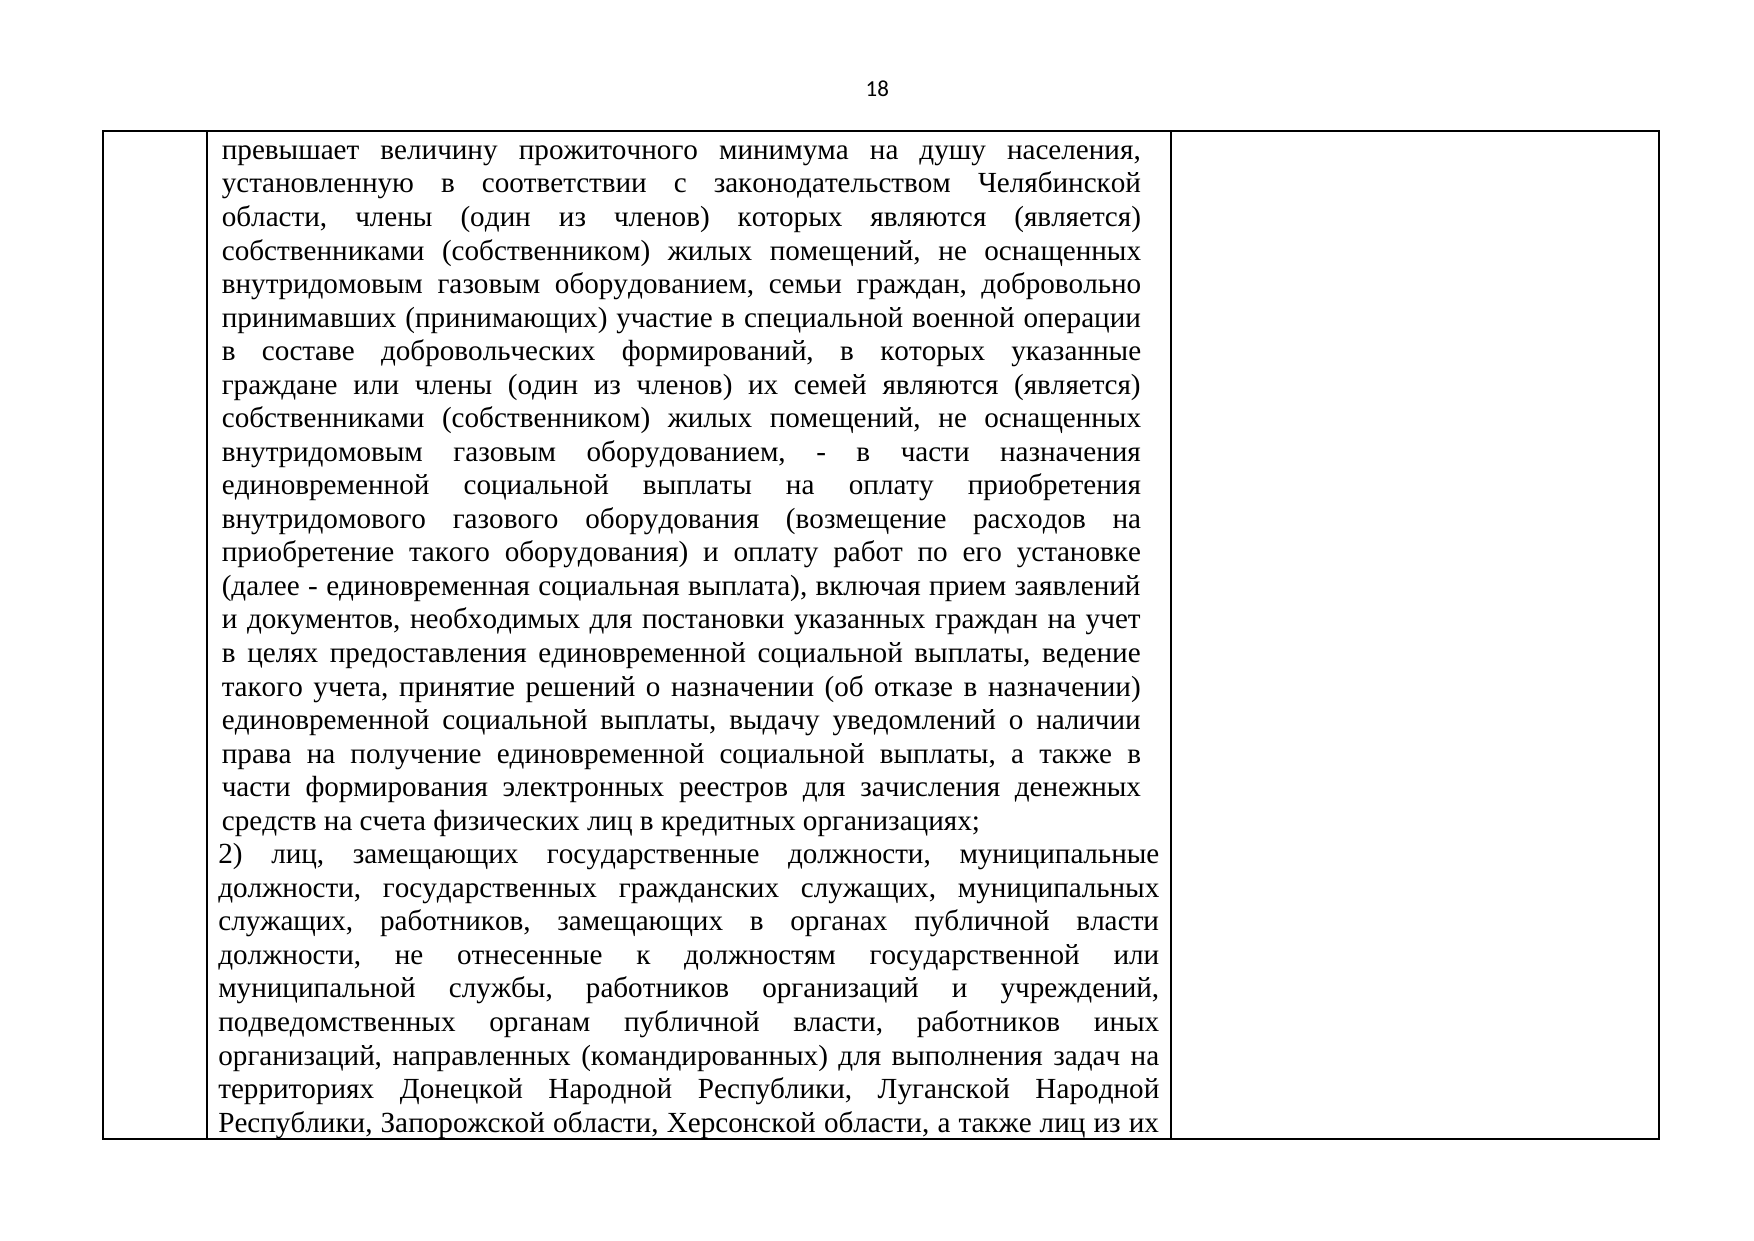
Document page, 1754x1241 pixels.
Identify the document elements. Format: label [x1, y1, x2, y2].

table_cell [104, 132, 206, 1138]
table_cell [208, 132, 1170, 1138]
table_cell [1172, 132, 1658, 1138]
